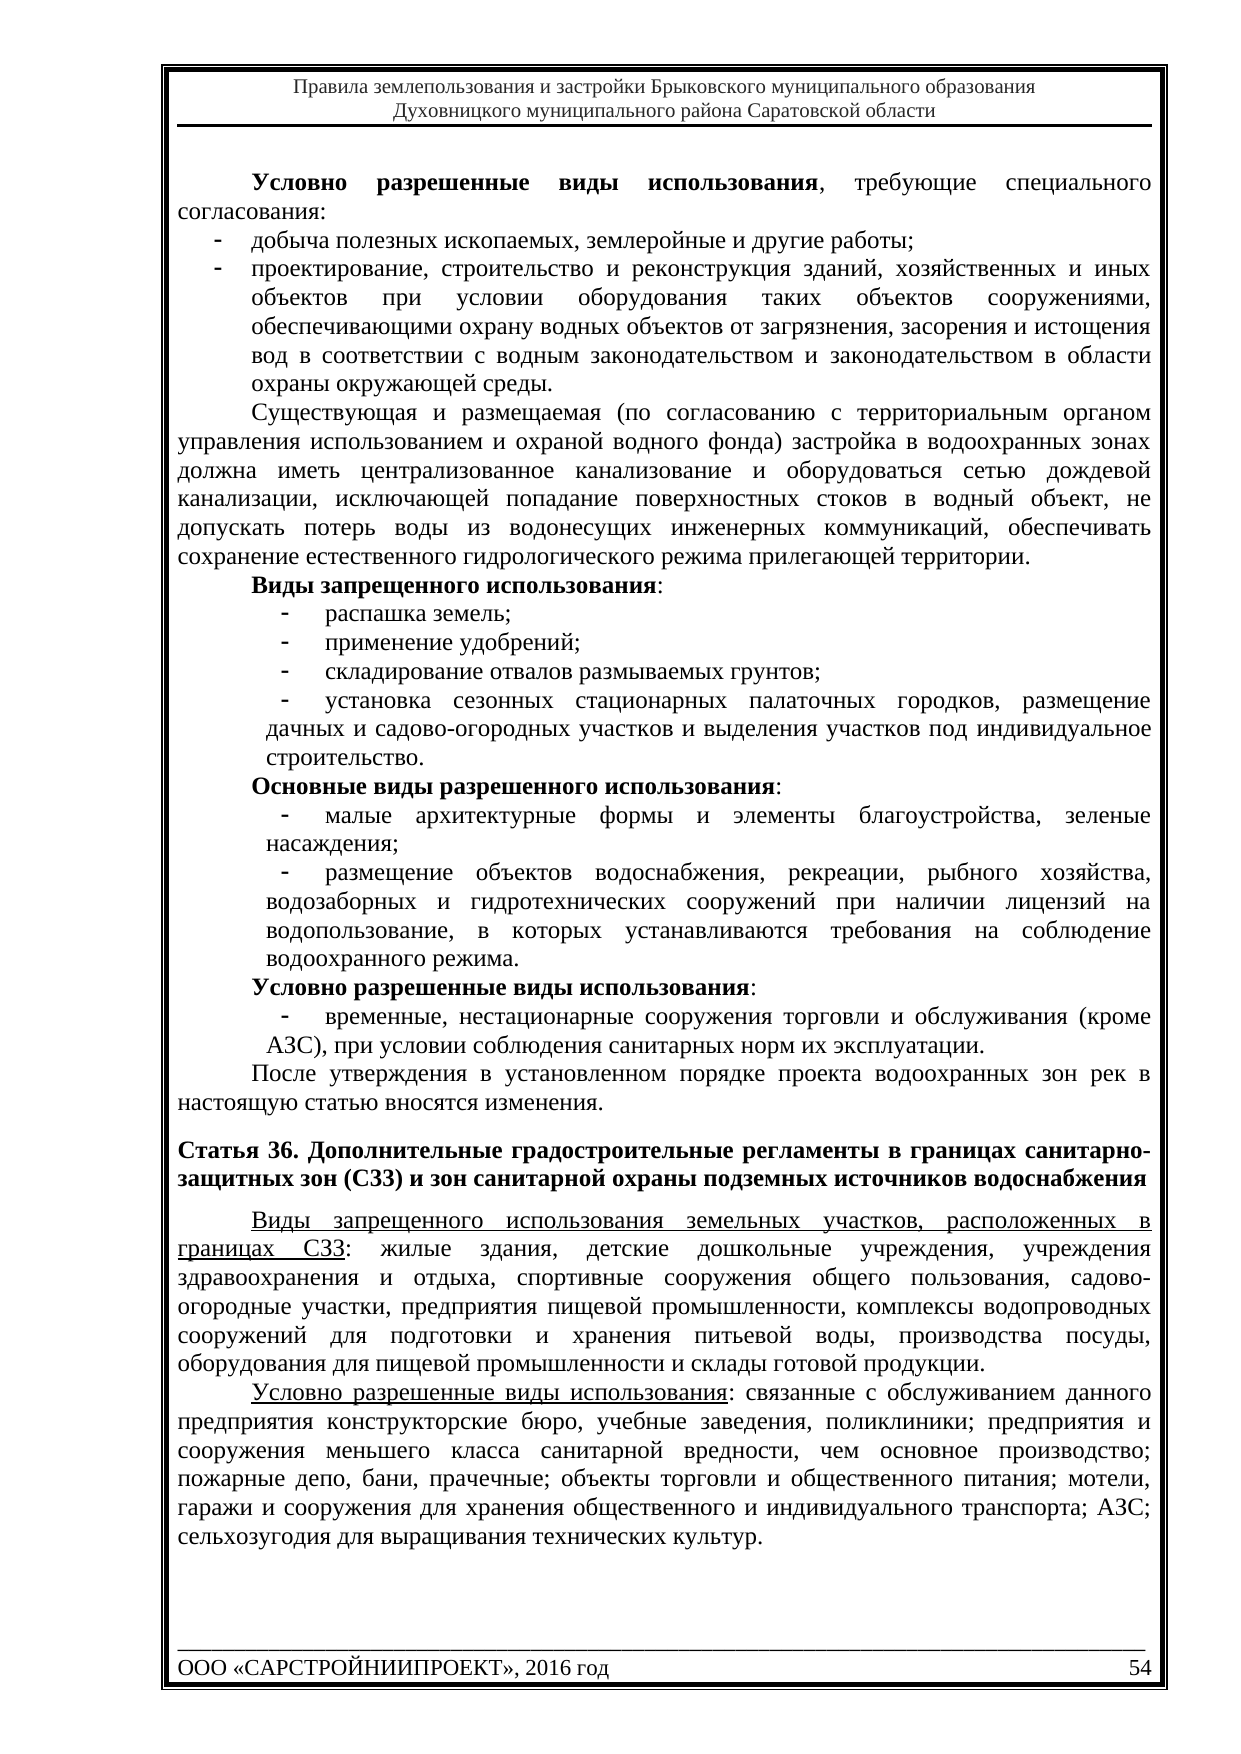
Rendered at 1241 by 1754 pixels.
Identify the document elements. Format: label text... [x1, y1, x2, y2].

list распашка земель; [266, 598, 1152, 627]
list установка сезонных стационарных палаточных городков, размещение дачных и садово-огородных участков и выделения участков под индивидуальное строительство. [266, 685, 1152, 771]
text После утверждения в установленном порядке проекта водоохранных зон рек в настоящую статью вносятся изменения. [177, 1058, 1152, 1116]
list применение удобрений; [266, 627, 1152, 656]
text Условно разрешенные виды использования: связанные с обслуживанием данного предприятия конструкторские бюро, учебные заведения, поликлиники; предприятия и сооружения меньшего класса санитарной вредности, чем основное производство; пожарные депо, бани, прачечные; объекты торговли и общественного питания; мотели, гаражи и сооружения для хранения общественного и индивидуального транспорта; АЗС; сельхозугодия для выращивания технических культур. [177, 1377, 1152, 1550]
text Существующая и размещаемая (по согласованию с территориальным органом управления использованием и охраной водного фонда) застройка в водоохранных зонах должна иметь централизованное канализование и оборудоваться сетью дождевой канализации, исключающей попадание поверхностных стоков в водный объект, не допускать потерь воды из водонесущих инженерных коммуникаций, обеспечивать сохранение естественного гидрологического режима прилегающей территории. [177, 397, 1152, 570]
list размещение объектов водоснабжения, рекреации, рыбного хозяйства, водозаборных и гидротехнических сооружений при наличии лицензий на водопользование, в которых устанавливаются требования на соблюдение водоохранного режима. [266, 857, 1152, 972]
text Основные виды разрешенного использования: [177, 771, 1152, 800]
list временные, нестационарные сооружения торговли и обслуживания (кроме АЗС), при условии соблюдения санитарных норм их эксплуатации. [266, 1001, 1152, 1058]
list добыча полезных ископаемых, землеройные и другие работы; [213, 225, 1152, 253]
text Условно разрешенные виды использования: [177, 972, 1152, 1001]
list малые архитектурные формы и элементы благоустройства, зеленые насаждения; [266, 800, 1152, 857]
list проектирование, строительство и реконструкция зданий, хозяйственных и иных объектов при условии оборудования таких объектов сооружениями, обеспечивающими охрану водных объектов от загрязнения, засорения и истощения вод в соответствии с водным законодательством и законодательством в области охраны окружающей среды. [213, 253, 1152, 397]
text Условно разрешенные виды использования, требующие специального согласования: [177, 167, 1152, 225]
subtitle Статья 36. Дополнительные градостроительные регламенты в границах санитарно-защитных зон (С33) и зон санитарной охраны подземных источников водоснабжения [177, 1135, 1152, 1192]
list складирование отвалов размываемых грунтов; [266, 656, 1152, 685]
text Виды запрещенного использования: [177, 570, 1152, 598]
text Виды запрещенного использования земельных участков, расположенных в границах СЗЗ: жилые здания, детские дошкольные учреждения, учреждения здравоохранения и отдыха, спортивные сооружения общего пользования, садово-огородные участки, предприятия пищевой промышленности, комплексы водопроводных сооружений для подготовки и хранения питьевой воды, производства посуды, оборудования для пищевой промышленности и склады готовой продукции. [177, 1205, 1152, 1377]
